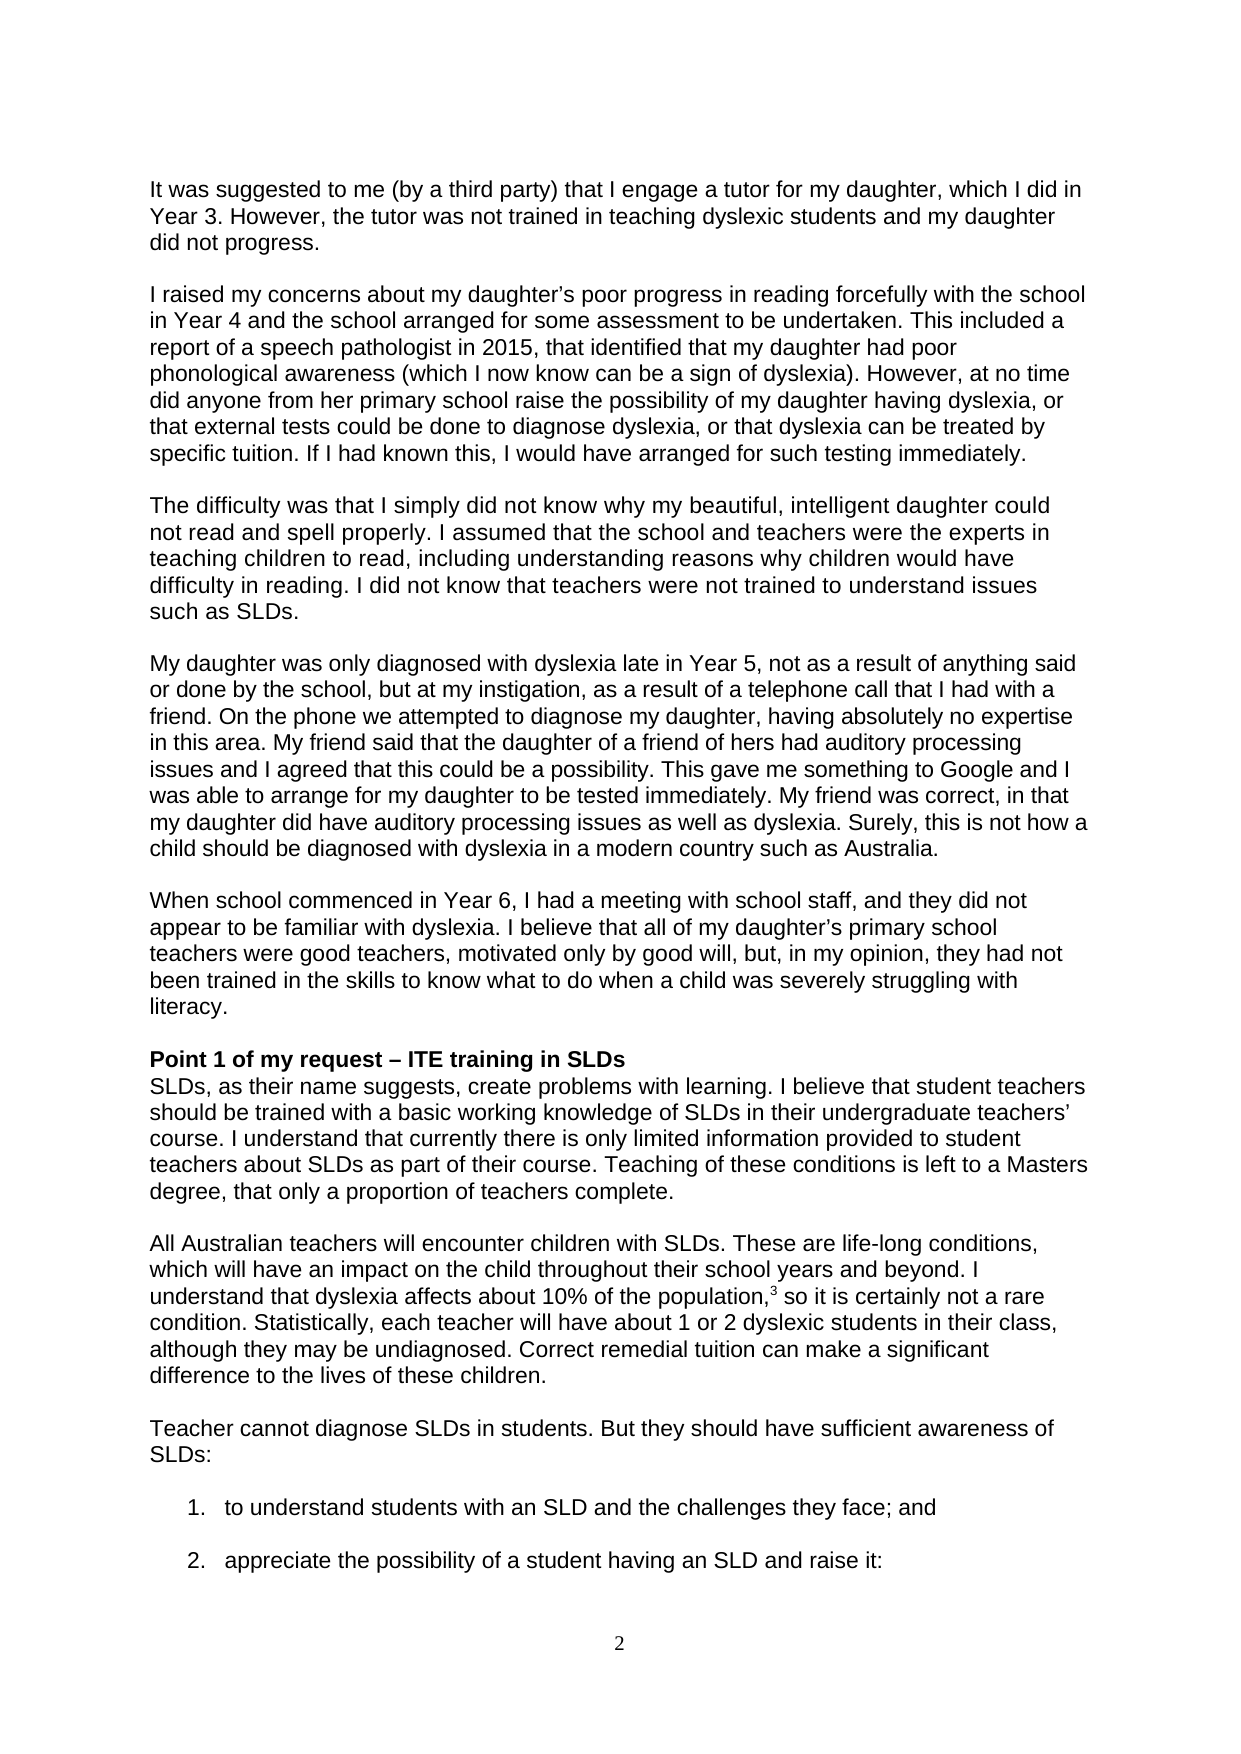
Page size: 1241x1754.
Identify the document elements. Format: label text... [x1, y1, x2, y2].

text Teacher cannot diagnose SLDs in students. But they should have sufficient awareness of SLDs: [149, 1415, 1067, 1468]
text I raised my concerns about my daughter’s poor progress in reading forcefully with the school in Year 4 and the school arranged for some assessment to be undertaken. This included a report of a speech pathologist in 2015, that identified that my daughter had poor phonological awareness (which I now know can be a sign of dyslexia). However, at no time did anyone from her primary school raise the possibility of my daughter having dyslexia, or that external tests could be done to diagnose dyslexia, or that dyslexia can be treated by specific tuition. If I had known this, I would have arranged for such testing immediately. [149, 281, 1089, 467]
text It was suggested to me (by a third party) that I engage a tutor for my daughter, which I did in Year 3. However, the tutor was not trained in teaching dyslexic students and my daughter did not progress. [149, 177, 1082, 256]
text All Australian teachers will encounter children with SLDs. These are life-long conditions, which will have an impact on the child throughout their school years and beyond. I understand that dyslexia affects about 10% of the population,3 so it is certainly not a rare condition. Statistically, each teacher will have about 1 or 2 dyslexic students in their class, although they may be undiagnosed. Correct remedial tuition can make a significant difference to the lives of these children. [149, 1230, 1067, 1389]
text SLDs, as their name suggests, create problems with learning. I believe that student teachers should be trained with a basic working knowledge of SLDs in their undergraduate teachers’ course. I understand that currently there is only limited information provided to student teachers about SLDs as part of their course. Teaching of these conditions is left to a Masters degree, that only a proportion of teachers complete. [149, 1073, 1089, 1204]
text 2 [149, 1630, 1089, 1655]
text Point 1 of my request – ITE training in SLDs [149, 1047, 1089, 1073]
list appreciate the possibility of a student having an SLD and raise it: [187, 1547, 1089, 1573]
text The difficulty was that I simply did not know why my beautiful, intelligent daughter could not read and spell properly. I assumed that the school and teachers were the experts in teaching children to read, including understanding reasons why children would have difficulty in reading. I did not know that teachers were not trained to understand issues such as SLDs. [149, 493, 1089, 625]
text When school commenced in Year 6, I had a meeting with school staff, and they did not appear to be familiar with dyslexia. I believe that all of my daughter’s primary school teachers were good teachers, motivated only by good will, but, in my opinion, they had not been trained in the skills to know what to do when a child was severely struggling with literacy. [149, 888, 1067, 1020]
text My daughter was only diagnosed with dyslexia late in Year 5, not as a result of anything said or done by the school, but at my instigation, as a result of a telephone call that I had with a friend. On the phone we attempted to diagnose my daughter, having absolutely no expertise in this area. My friend said that the daughter of a friend of hers had auditory processing issues and I agreed that this could be a possibility. This gave me something to Google and I was able to arrange for my daughter to be tested immediately. My friend was correct, in that my daughter did have auditory processing issues as well as dyslexia. Surely, this is not how a child should be diagnosed with dyslexia in a modern country such as Australia. [149, 650, 1089, 862]
list to understand students with an SLD and the challenges they face; and [187, 1494, 1089, 1521]
